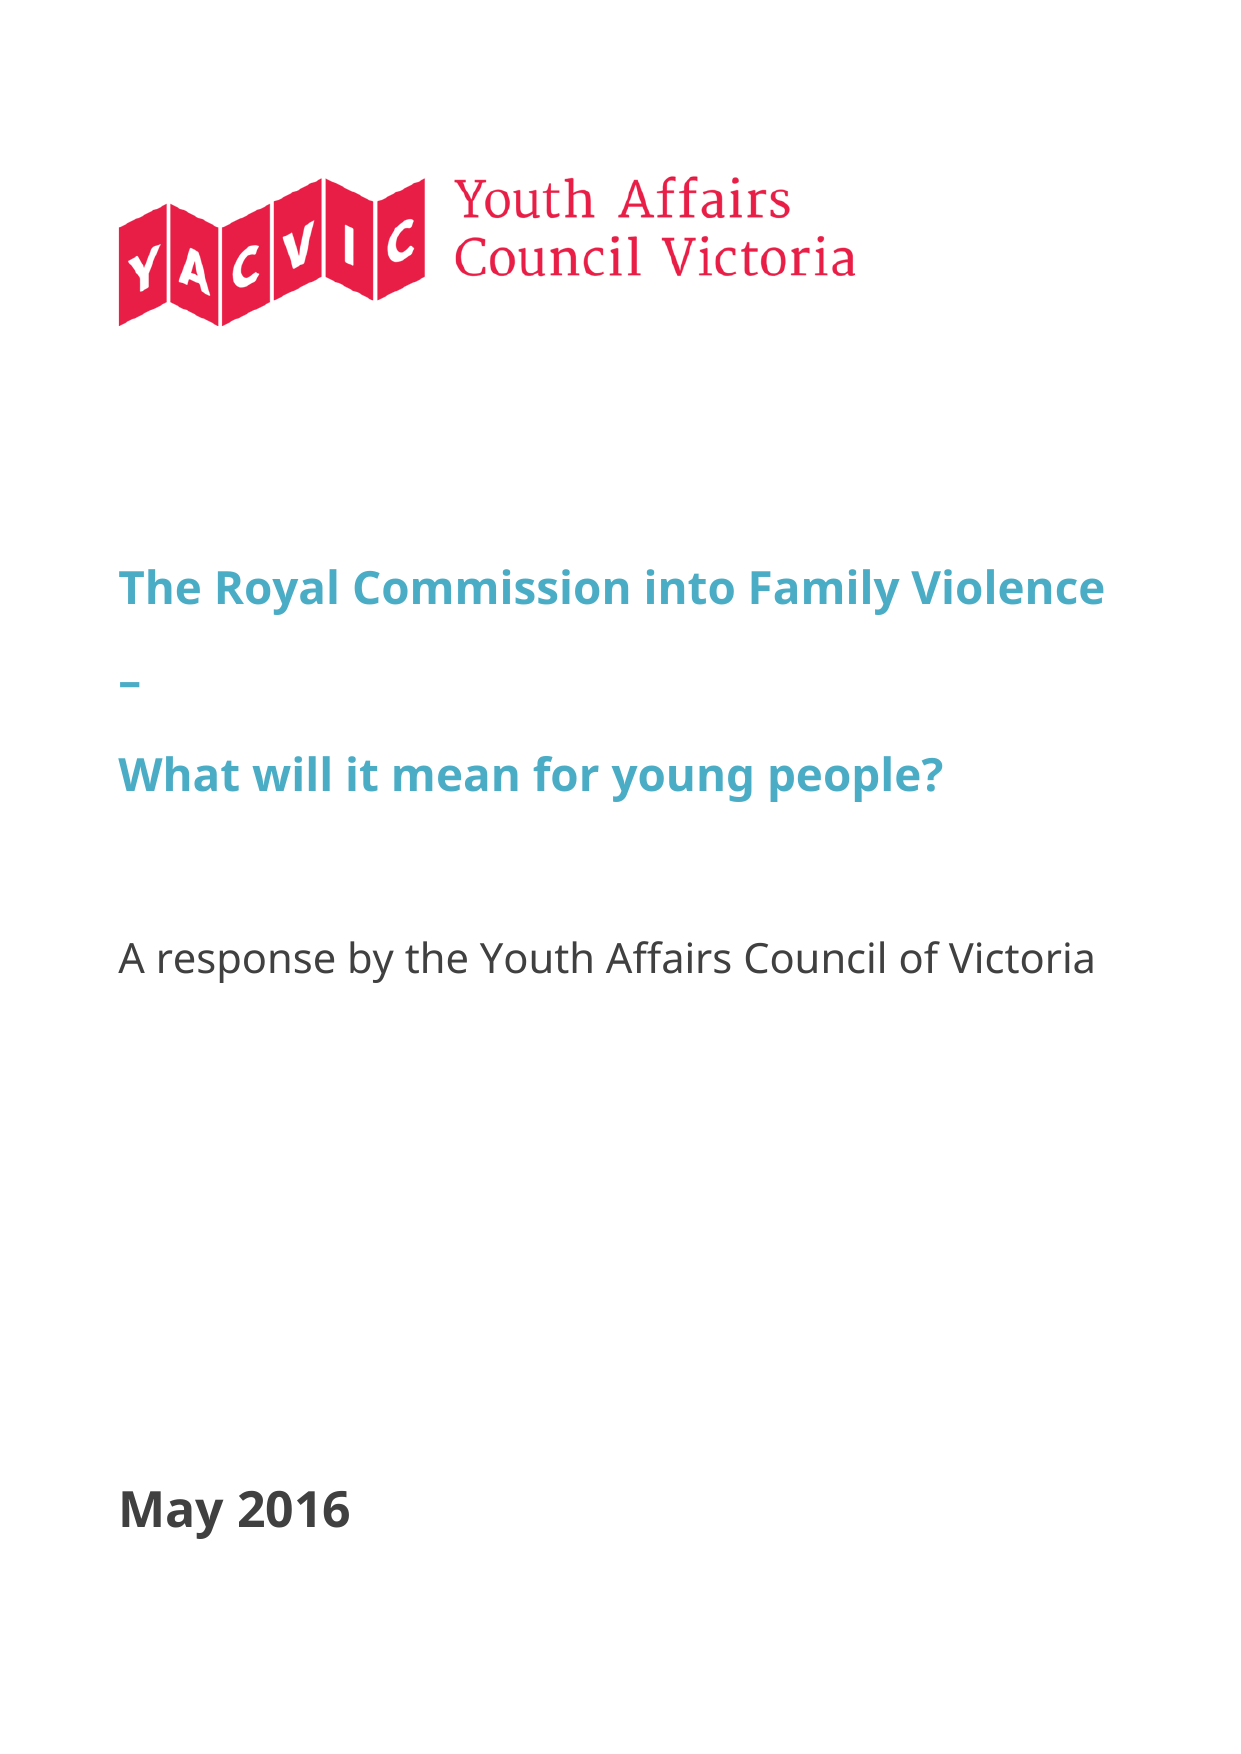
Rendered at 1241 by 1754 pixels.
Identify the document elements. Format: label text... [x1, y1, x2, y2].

text A response by the Youth Affairs Council of Victoria [118, 929, 1122, 986]
picture [118, 165, 870, 337]
text May 2016 [118, 1474, 1122, 1542]
text What will it mean for young people? [118, 742, 1122, 805]
text The Royal Commission into Family Violence – [118, 555, 1122, 711]
